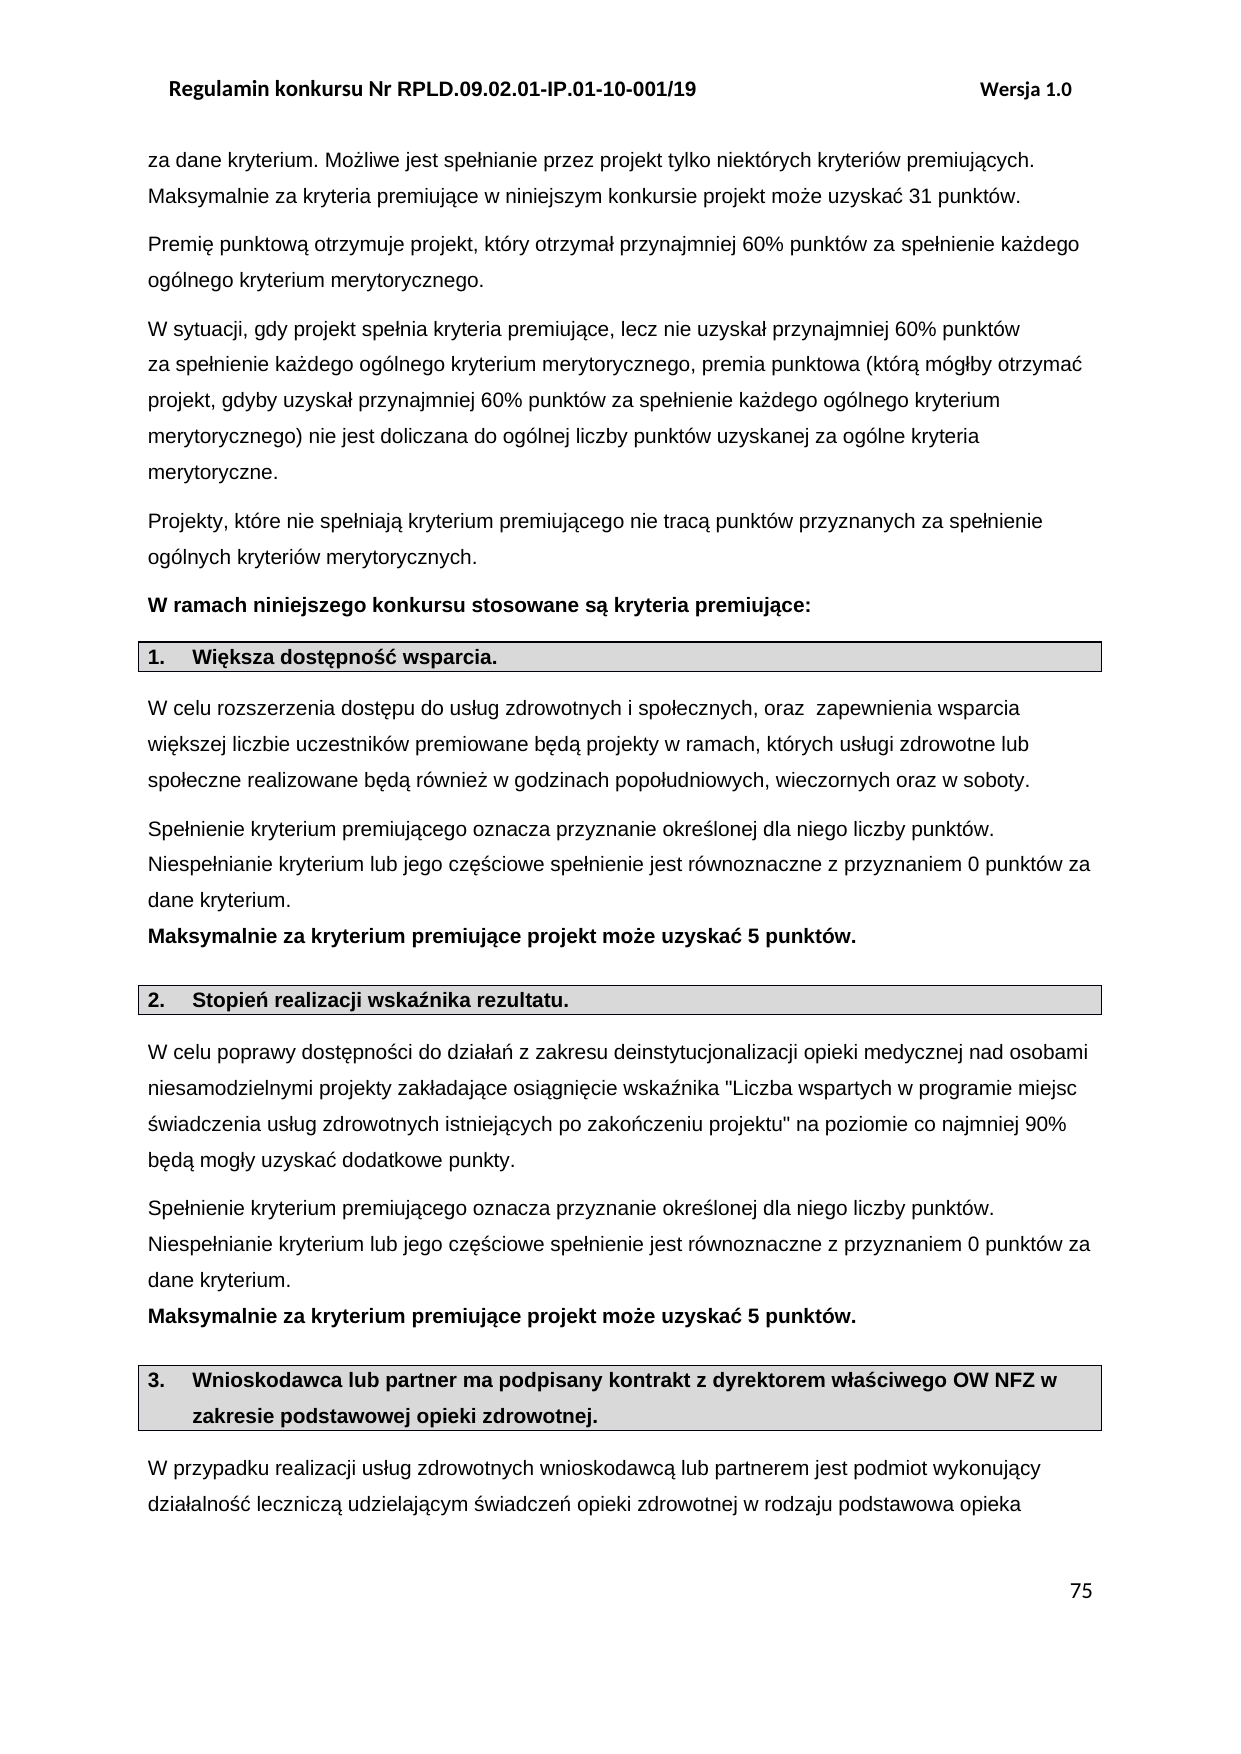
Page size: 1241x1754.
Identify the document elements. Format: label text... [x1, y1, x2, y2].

text W sytuacji, gdy projekt spełnia kryteria premiujące, lecz nie uzyskał przynajmniej 60% punktów za spełnienie każdego ogólnego kryterium merytorycznego, premia punktowa (którą mógłby otrzymać projekt, gdyby uzyskał przynajmniej 60% punktów za spełnienie każdego ogólnego kryterium merytorycznego) nie jest doliczana do ogólnej liczby punktów uzyskanej za ogólne kryteria merytoryczne. [148, 316, 1093, 484]
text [148, 1455, 1093, 1515]
text Premię punktową otrzymuje projekt, który otrzymał przynajmniej 60% punktów za spełnienie każdego ogólnego kryterium merytorycznego. [148, 232, 1093, 292]
text Spełnienie kryterium premiującego oznacza przyznanie określonej dla niego liczby punktów. Niespełnianie kryterium lub jego częściowe spełnienie jest równoznaczne z przyznaniem 0 punktów za dane kryterium. Maksymalnie za kryterium premiujące projekt może uzyskać 5 punktów. [148, 1196, 1093, 1328]
list Większa dostępność wsparcia. [139, 643, 1101, 671]
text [148, 148, 1093, 207]
text W celu poprawy dostępności do działań z zakresu deinstytucjonalizacji opieki medycznej nad osobami niesamodzielnymi projekty zakładające osiągnięcie wskaźnika "Liczba wspartych w programie miejsc świadczenia usług zdrowotnych istniejących po zakończeniu projektu" na poziomie co najmniej 90% będą mogły uzyskać dodatkowe punkty. [148, 1040, 1093, 1172]
text Projekty, które nie spełniają kryterium premiującego nie tracą punktów przyznanych za spełnienie ogólnych kryteriów merytorycznych. [148, 508, 1093, 568]
list Wnioskodawca lub partner ma podpisany kontrakt z dyrektorem właściwego OW NFZ w zakresie podstawowej opieki zdrowotnej. [139, 1366, 1101, 1430]
text Spełnienie kryterium premiującego oznacza przyznanie określonej dla niego liczby punktów. Niespełnianie kryterium lub jego częściowe spełnienie jest równoznaczne z przyznaniem 0 punktów za dane kryterium. Maksymalnie za kryterium premiujące projekt może uzyskać 5 punktów. [148, 816, 1093, 948]
list Stopień realizacji wskaźnika rezultatu. [139, 986, 1101, 1014]
text W celu rozszerzenia dostępu do usług zdrowotnych i społecznych, oraz zapewnienia wsparcia większej liczbie uczestników premiowane będą projekty w ramach, których usługi zdrowotne lub społeczne realizowane będą również w godzinach popołudniowych, wieczornych oraz w soboty. [148, 696, 1093, 792]
text W ramach niniejszego konkursu stosowane są kryteria premiujące: [148, 593, 1093, 617]
